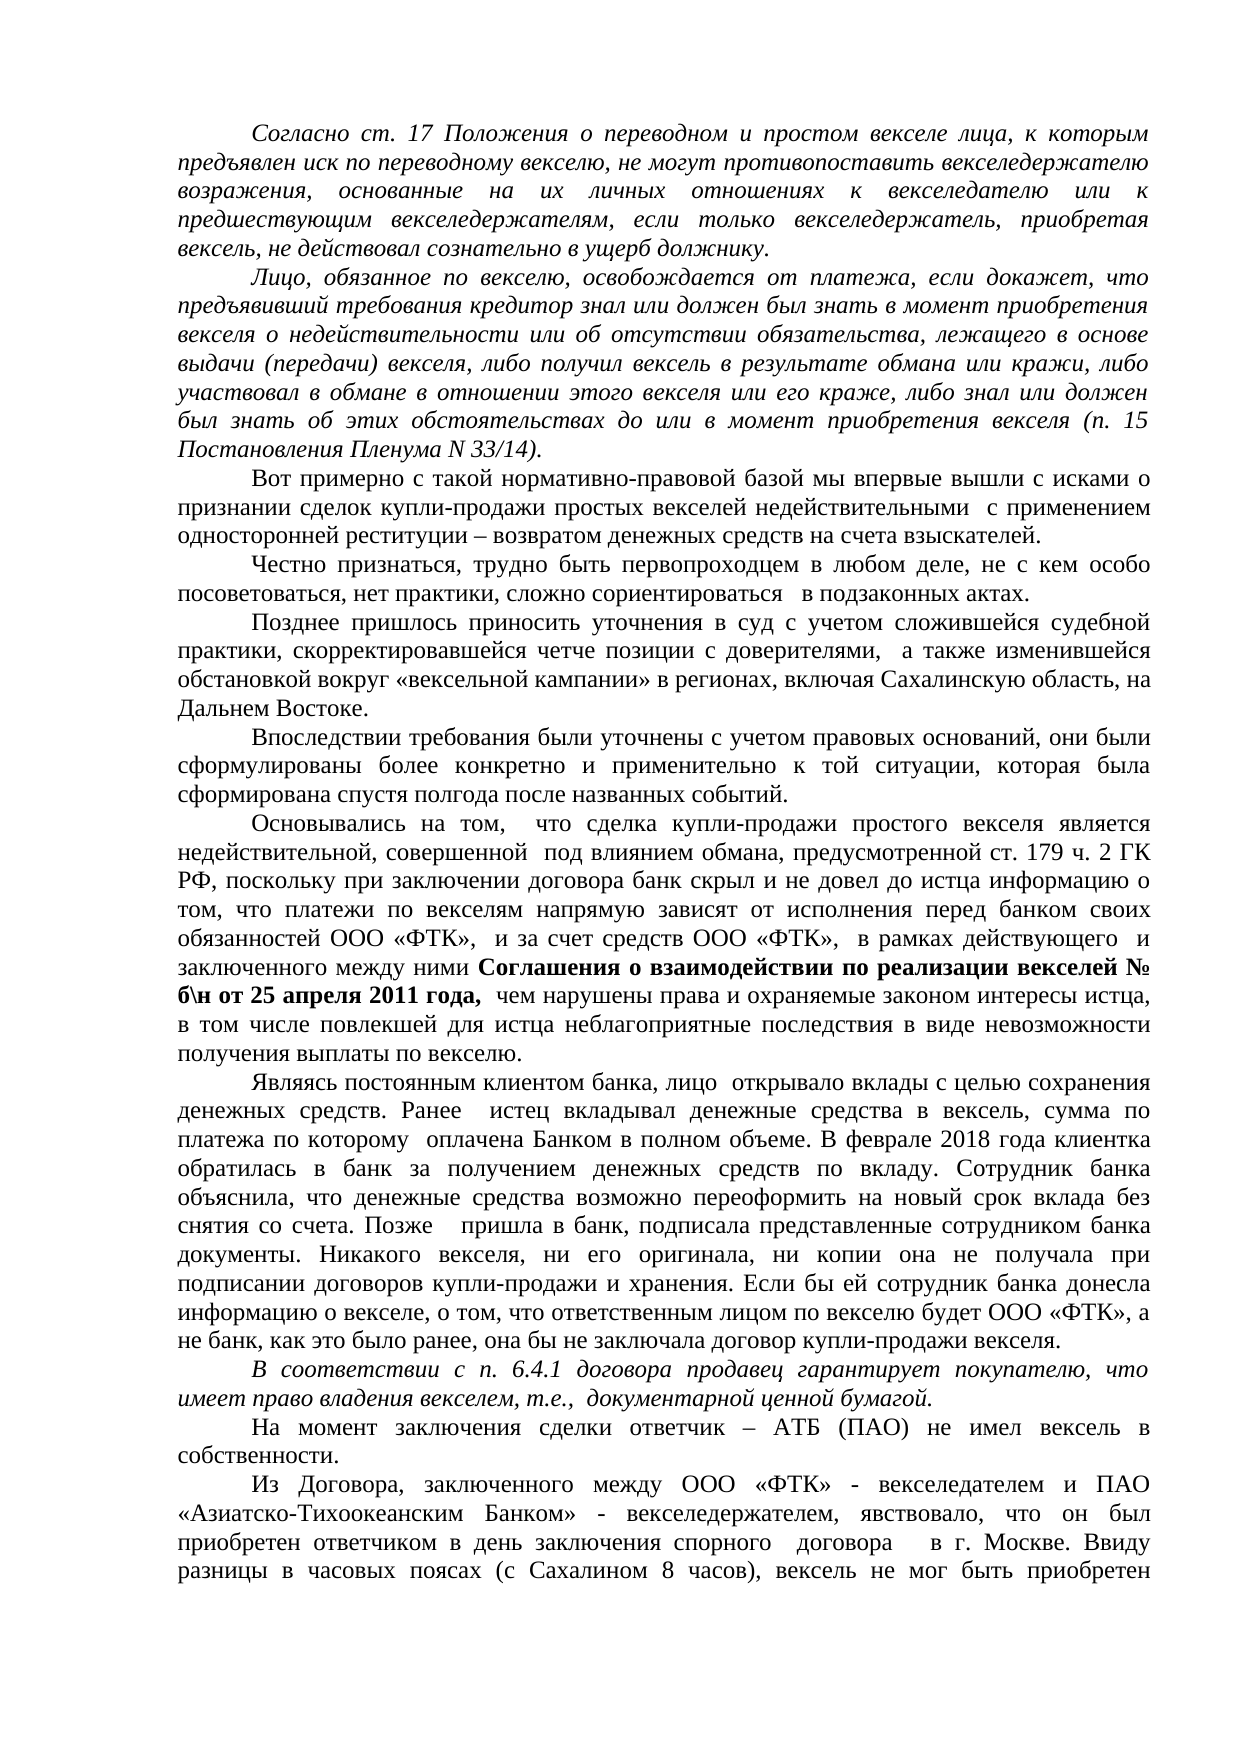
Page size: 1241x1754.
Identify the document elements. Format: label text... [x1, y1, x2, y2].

text Позднее пришлось приносить уточнения в суд с учетом сложившейся судебной практики, скорректировавшейся четче позиции с доверителями, а также изменившейся обстановкой вокруг «вексельной кампании» в регионах, включая Сахалинскую область, на Дальнем Востоке. [177, 607, 1152, 722]
text Лицо, обязанное по векселю, освобождается от платежа, если докажет, что предъявивший требования кредитор знал или должен был знать в момент приобретения векселя о недействительности или об отсутствии обязательства, лежащего в основе выдачи (передачи) векселя, либо получил вексель в результате обмана или кражи, либо участвовал в обмане в отношении этого векселя или его краже, либо знал или должен был знать об этих обстоятельствах до или в момент приобретения векселя (п. 15 Постановления Пленума N 33/14). [177, 262, 1152, 463]
text На момент заключения сделки ответчик – АТБ (ПАО) не имел вексель в собственности. [177, 1412, 1152, 1469]
text Являясь постоянным клиентом банка, лицо открывало вклады с целью сохранения денежных средств. Ранее истец вкладывал денежные средства в вексель, сумма по платежа по которому оплачена Банком в полном объеме. В феврале 2018 года клиентка обратилась в банк за получением денежных средств по вкладу. Сотрудник банка объяснила, что денежные средства возможно переоформить на новый срок вклада без снятия со счета. Позже пришла в банк, подписала представленные сотрудником банка документы. Никакого векселя, ни его оригинала, ни копии она не получала при подписании договоров купли-продажи и хранения. Если бы ей сотрудник банка донесла информацию о векселе, о том, что ответственным лицом по векселю будет ООО «ФТК», а не банк, как это было ранее, она бы не заключала договор купли-продажи векселя. [177, 1067, 1152, 1354]
text Вот примерно с такой нормативно-правовой базой мы впервые вышли с исками о признании сделок купли-продажи простых векселей недействительными с применением односторонней реституции – возвратом денежных средств на счета взыскателей. [177, 463, 1152, 549]
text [177, 1469, 1152, 1584]
text В соответствии с п. 6.4.1 договора продавец гарантирует покупателю, что имеет право владения векселем, т.е., документарной ценной бумагой. [177, 1354, 1152, 1412]
text Честно признаться, трудно быть первопроходцем в любом деле, не с кем особо посоветоваться, нет практики, сложно сориентироваться в подзаконных актах. [177, 549, 1152, 607]
text Согласно ст. 17 Положения о переводном и простом векселе лица, к которым предъявлен иск по переводному векселю, не могут противопоставить векселедержателю возражения, основанные на их личных отношениях к векселедателю или к предшествующим векселедержателям, если только векселедержатель, приобретая вексель, не действовал сознательно в ущерб должнику. [177, 118, 1152, 262]
text Впоследствии требования были уточнены с учетом правовых оснований, они были сформулированы более конкретно и применительно к той ситуации, которая была сформирована спустя полгода после названных событий. [177, 722, 1152, 808]
text Основывались на том, что сделка купли-продажи простого векселя является недействительной, совершенной под влиянием обмана, предусмотренной ст. 179 ч. 2 ГК РФ, поскольку при заключении договора банк скрыл и не довел до истца информацию о том, что платежи по векселям напрямую зависят от исполнения перед банком своих обязанностей ООО «ФТК», и за счет средств ООО «ФТК», в рамках действующего и заключенного между ними Соглашения о взаимодействии по реализации векселей № б\н от 25 апреля 2011 года, чем нарушены права и охраняемые законом интересы истца, в том числе повлекшей для истца неблагоприятные последствия в виде невозможности получения выплаты по векселю. [177, 808, 1152, 1067]
